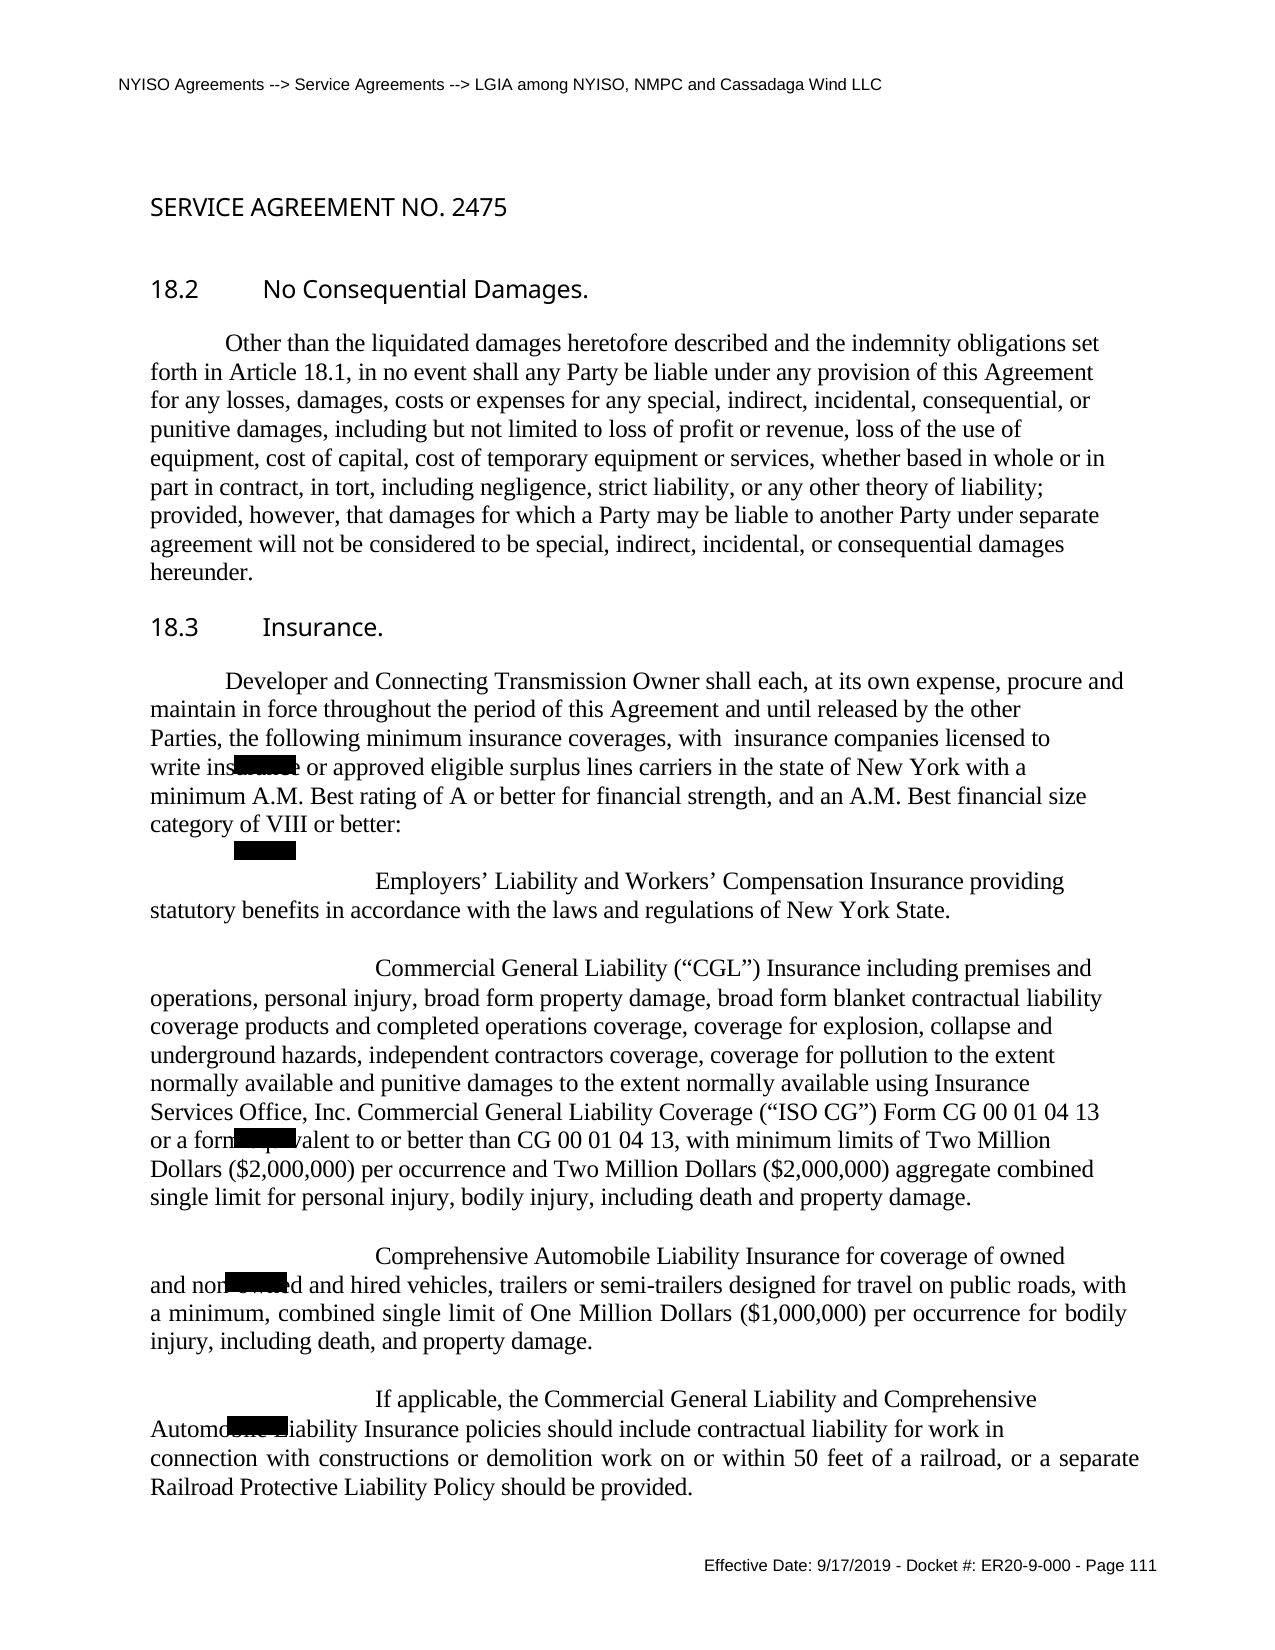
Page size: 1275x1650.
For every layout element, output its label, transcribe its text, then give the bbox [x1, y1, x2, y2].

text operations, personal injury, broad form property damage, broad form blanket contractual liability coverage products and completed operations coverage, coverage for explosion, collapse and underground hazards, independent contractors coverage, coverage for pollution to the extent normally available and punitive damages to the extent normally available using Insurance Services Office, Inc. Commercial General Liability Coverage (“ISO CG”) Form CG 00 01 04 13 or a form equivalent to or better than CG 00 01 04 13, with minimum limits of Two Million Dollars ($2,000,000) per occurrence and Two Million Dollars ($2,000,000) aggregate combined single limit for personal injury, bodily injury, including death and property damage. [150, 983, 1142, 1211]
text Automobile Liability Insurance policies should include contractual liability for work in [150, 1414, 1275, 1443]
text connection with constructions or demolition work on or within 50 feet of a railroad, or a separate Railroad Protective Liability Policy should be provided. [150, 1443, 1140, 1501]
text SERVICE AGREEMENT NO. 2475 [150, 193, 1275, 222]
text Other than the liquidated damages heretofore described and the indemnity obligations set forth in Article 18.1, in no event shall any Party be liable under any provision of this Agreement for any losses, damages, costs or expenses for any special, indirect, incidental, consequential, or punitive damages, including but not limited to loss of profit or revenue, loss of the use of equipment, cost of capital, cost of temporary equipment or services, whether based in whole or in part in contract, in tort, including negligence, strict liability, or any other theory of liability; provided, however, that damages for which a Party may be liable to another Party under separate agreement will not be considered to be special, indirect, incidental, or consequential damages hereunder. [150, 329, 1145, 587]
text 18.3 Insurance. [150, 614, 1275, 642]
text Developer and Connecting Transmission Owner shall each, at its own expense, procure and maintain in force throughout the period of this Agreement and until released by the other Parties, the following minimum insurance coverages, with insurance companies licensed to write insurance or approved eligible surplus lines carriers in the state of New York with a minimum A.M. Best rating of A or better for financial strength, and an A.M. Best financial size category of VIII or better: [150, 666, 1126, 839]
text Employers’ Liability and Workers’ Compensation Insurance providing [375, 866, 1275, 895]
text and non-owned and hired vehicles, trailers or semi-trailers designed for travel on public roads, with a minimum, combined single limit of One Million Dollars ($1,000,000) per occurrence for bodily injury, including death, and property damage. [150, 1271, 1127, 1355]
text Comprehensive Automobile Liability Insurance for coverage of owned [375, 1241, 1275, 1270]
text 18.2 No Consequential Damages. [150, 276, 1275, 305]
text Commercial General Liability (“CGL”) Insurance including premises and [375, 954, 1275, 982]
text statutory benefits in accordance with the laws and regulations of New York State. [150, 895, 1275, 924]
picture [234, 841, 296, 860]
text If applicable, the Commercial General Liability and Comprehensive [375, 1385, 1275, 1414]
